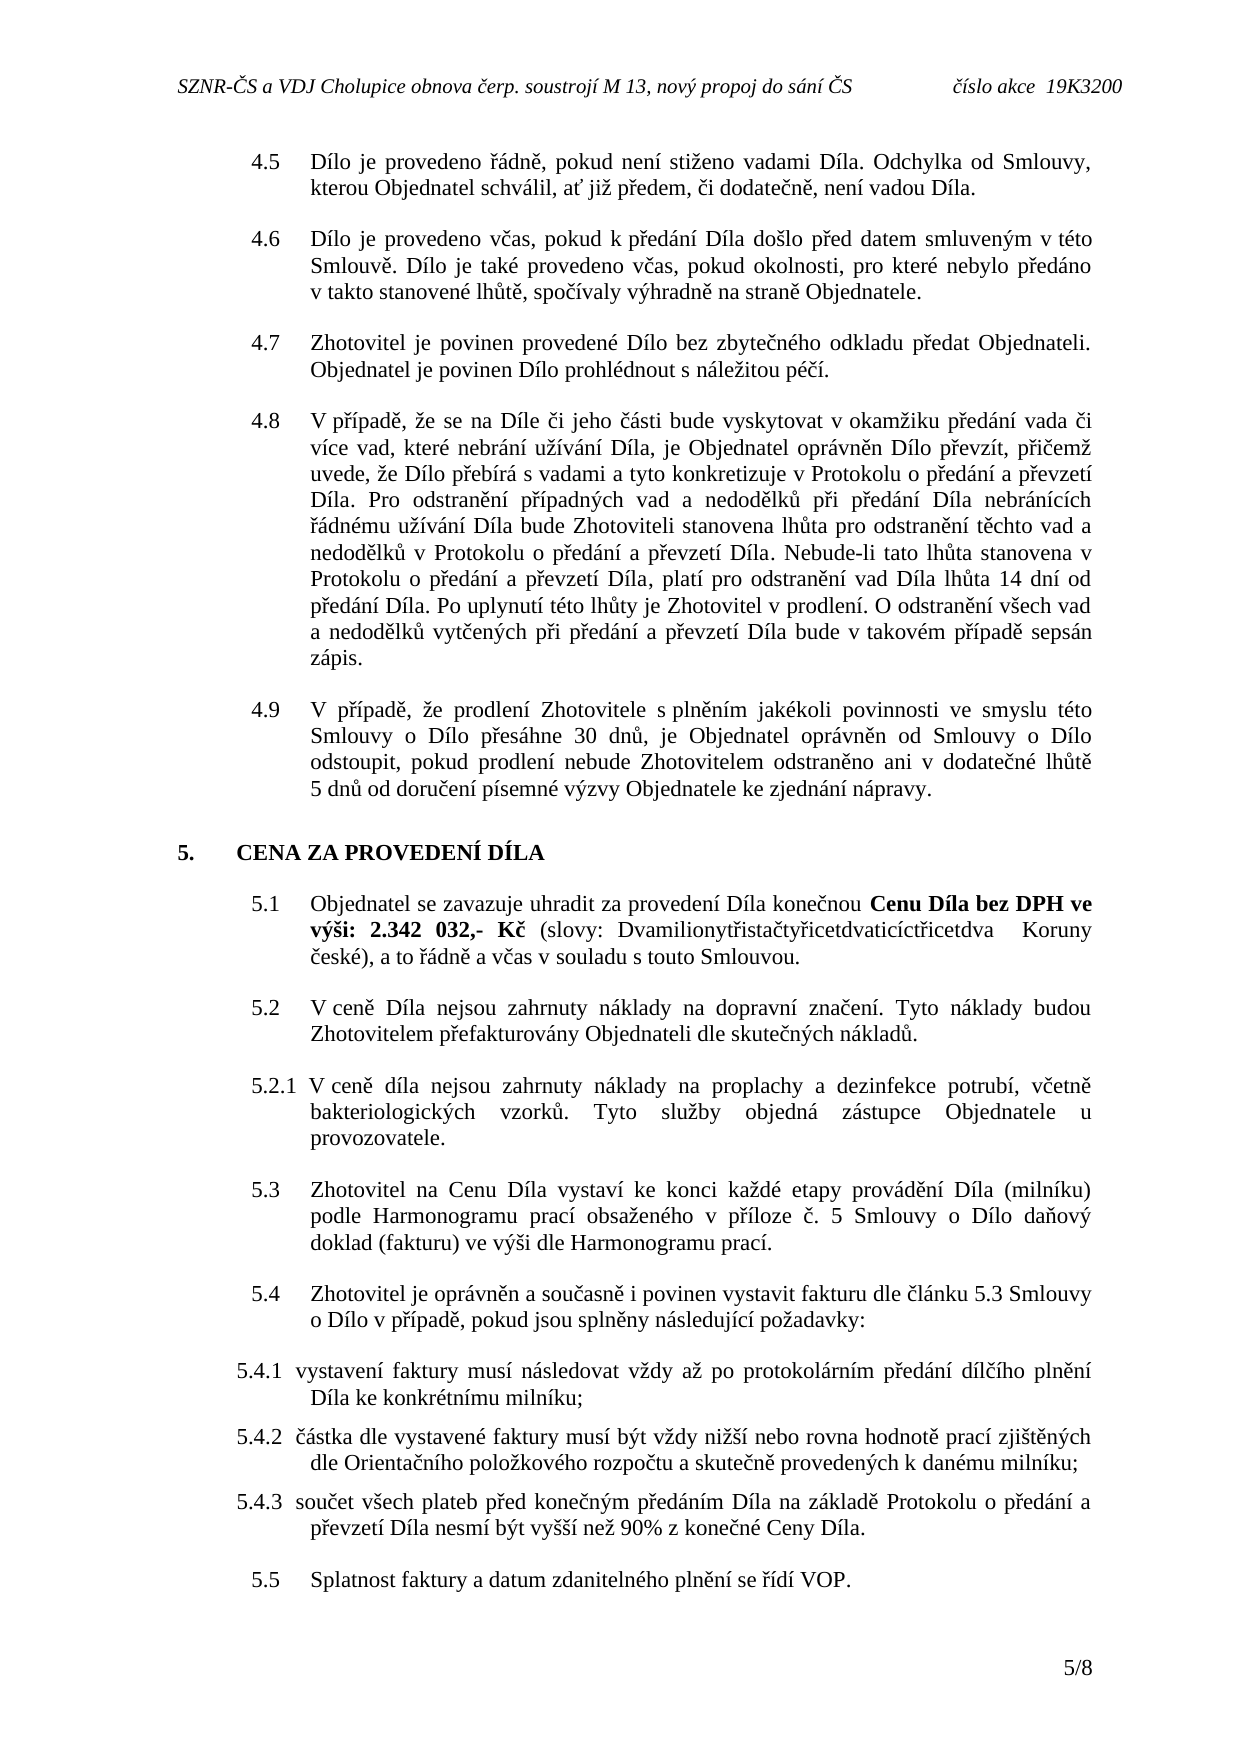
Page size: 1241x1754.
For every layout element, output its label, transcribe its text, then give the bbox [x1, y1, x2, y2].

list Zhotovitel na Cenu Díla vystaví ke konci každé etapy provádění Díla (milníku) podle Harmonogramu prací obsaženého v příloze č. 5 Smlouvy o Dílo daňový doklad (fakturu) ve výši dle Harmonogramu prací. [251, 1176, 1092, 1255]
list Cena za provedení díla [177, 839, 1092, 865]
list částka dle vystavené faktury musí být vždy nižší nebo rovna hodnotě prací zjištěných dle Orientačního položkového rozpočtu a skutečně provedených k danému milníku; [236, 1423, 1092, 1476]
list V případě, že prodlení Zhotovitele s plněním jakékoli povinnosti ve smyslu této Smlouvy o Dílo přesáhne 30 dnů, je Objednatel oprávněn od Smlouvy o Dílo odstoupit, pokud prodlení nebude Zhotovitelem odstraněno ani v dodatečné lhůtě 5 dnů od doručení písemné výzvy Objednatele ke zjednání nápravy. [251, 696, 1092, 801]
list vystavení faktury musí následovat vždy až po protokolárním předání dílčího plnění Díla ke konkrétnímu milníku; [236, 1358, 1092, 1410]
list V případě, že se na Díle či jeho části bude vyskytovat v okamžiku předání vada či více vad, které nebrání užívání Díla, je Objednatel oprávněn Dílo převzít, přičemž uvede, že Dílo přebírá s vadami a tyto konkretizuje v Protokolu o předání a převzetí Díla. Pro odstranění případných vad a nedodělků při předání Díla nebránících řádnému užívání Díla bude Zhotoviteli stanovena lhůta pro odstranění těchto vad a nedodělků v Protokolu o předání a převzetí Díla. Nebude-li tato lhůta stanovena v Protokolu o předání a převzetí Díla, platí pro odstranění vad Díla lhůta 14 dní od předání Díla. Po uplynutí této lhůty je Zhotovitel v prodlení. O odstranění všech vad a nedodělků vytčených při předání a převzetí Díla bude v takovém případě sepsán zápis. [251, 407, 1092, 671]
list Objednatel se zavazuje uhradit za provedení Díla konečnou Cenu Díla bez DPH ve výši: 2.342 032,- Kč (slovy: Dvamilionytřistačtyřicetdvaticíctřicetdva Koruny české), a to řádně a včas v souladu s touto Smlouvou. [251, 890, 1092, 969]
list Dílo je provedeno řádně, pokud není stiženo vadami Díla. Odchylka od Smlouvy, kterou Objednatel schválil, ať již předem, či dodatečně, není vadou Díla. [251, 148, 1092, 200]
list Dílo je provedeno včas, pokud k předání Díla došlo před datem smluveným v této Smlouvě. Dílo je také provedeno včas, pokud okolnosti, pro které nebylo předáno v takto stanovené lhůtě, spočívaly výhradně na straně Objednatele. [251, 225, 1092, 304]
list 5.2.1 V ceně díla nejsou zahrnuty náklady na proplachy a dezinfekce potrubí, včetně bakteriologických vzorků. Tyto služby objedná zástupce Objednatele u provozovatele. [251, 1072, 1092, 1151]
list Zhotovitel je povinen provedené Dílo bez zbytečného odkladu předat Objednateli. Objednatel je povinen Dílo prohlédnout s náležitou péčí. [251, 329, 1092, 382]
list součet všech plateb před konečným předáním Díla na základě Protokolu o předání a převzetí Díla nesmí být vyšší než 90% z konečné Ceny Díla. [236, 1488, 1092, 1541]
list Zhotovitel je oprávněn a současně i povinen vystavit fakturu dle článku 5.3 Smlouvy o Dílo v případě, pokud jsou splněny následující požadavky: [251, 1280, 1092, 1333]
list V ceně Díla nejsou zahrnuty náklady na dopravní značení. Tyto náklady budou Zhotovitelem přefakturovány Objednateli dle skutečných nákladů. [251, 994, 1092, 1047]
list Splatnost faktury a datum zdanitelného plnění se řídí VOP. [251, 1566, 1092, 1592]
